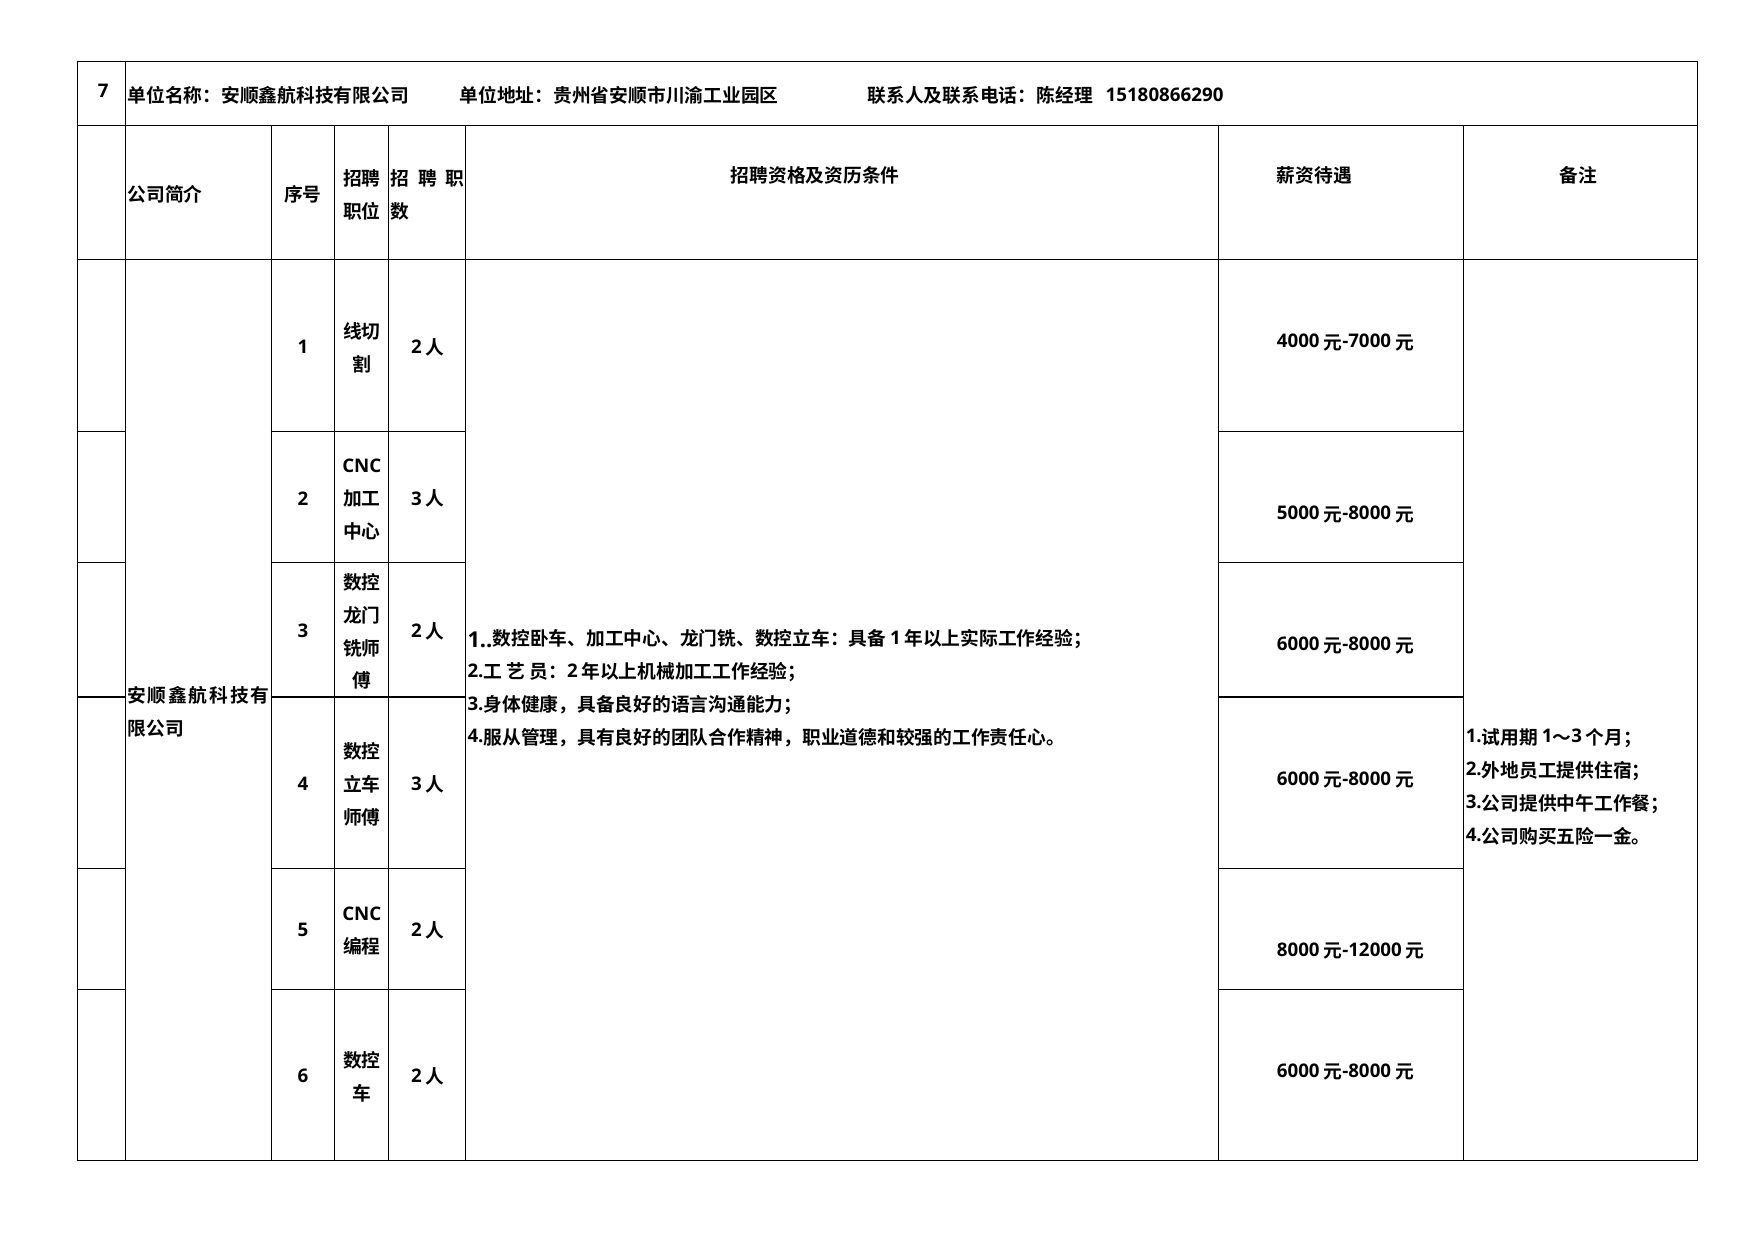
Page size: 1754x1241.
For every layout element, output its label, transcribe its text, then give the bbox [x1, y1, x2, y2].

table_cell 单位名称：安顺鑫航科技有限公司 单位地址：贵州省安顺市川渝工业园区 联系人及联系电话：陈经理 15180866290 [126, 62, 1697, 125]
table_cell [78, 126, 125, 259]
table_cell 5000元-8000元 [1219, 432, 1463, 562]
table_cell 1..数控卧车、加工中心、龙门铣、数控立车：具备1年以上实际工作经验； 2.工 艺 员：2年以上机械加工工作经验； 3.身体健康，具备良好的语言沟通能力； 4.服从管理，具有良好的团队合作精神，职业道德和较强的工作责任心。 [466, 260, 1218, 1160]
table_cell 6000元-8000元 [1219, 563, 1463, 696]
table_cell 2人 [389, 260, 465, 431]
table_cell 6000元-8000元 [1219, 990, 1463, 1160]
table_cell 8000元-12000元 [1219, 869, 1463, 988]
table_cell CNC加工中心 [335, 432, 388, 562]
table_cell 招聘职数 [389, 126, 465, 259]
table_cell 线切割 [335, 260, 388, 431]
table_cell 安顺鑫航科技有限公司 [126, 260, 271, 1160]
table_cell 2人 [389, 563, 465, 696]
table_cell 2 [272, 432, 334, 562]
table_cell 序号 [272, 126, 334, 259]
table_cell [78, 260, 125, 431]
table_cell 5 [272, 869, 334, 988]
table_cell [78, 432, 125, 562]
table_cell 备注 [1464, 126, 1697, 259]
table_cell [78, 869, 125, 988]
table_cell [78, 990, 125, 1160]
table_cell 7 [78, 62, 125, 125]
table_cell 招聘职位 [335, 126, 388, 259]
table_cell 1 [272, 260, 334, 431]
table_cell 6000元-8000元 [1219, 698, 1463, 868]
table_cell 数控立车师傅 [335, 698, 388, 868]
table_cell 4000元-7000元 [1219, 260, 1463, 431]
table_cell 4 [272, 698, 334, 868]
table_cell 数控龙门 铣师傅 [335, 563, 388, 696]
table_cell 招聘资格及资历条件 [466, 126, 1218, 259]
table_cell [78, 698, 125, 868]
table_cell 数控车 [335, 990, 388, 1160]
table_cell 3人 [389, 432, 465, 562]
table_cell [78, 563, 125, 696]
table_cell 公司简介 [126, 126, 271, 259]
table_cell 3人 [389, 698, 465, 868]
table_cell 1.试用期1～3个月； 2.外地员工提供住宿； 3.公司提供中午工作餐； 4.公司购买五险一金。 [1464, 260, 1697, 1160]
table_cell 6 [272, 990, 334, 1160]
table_cell 2人 [389, 869, 465, 988]
table_cell 薪资待遇 [1219, 126, 1463, 259]
table_cell 2人 [389, 990, 465, 1160]
table_cell 3 [272, 563, 334, 696]
table_cell CNC编程 [335, 869, 388, 988]
